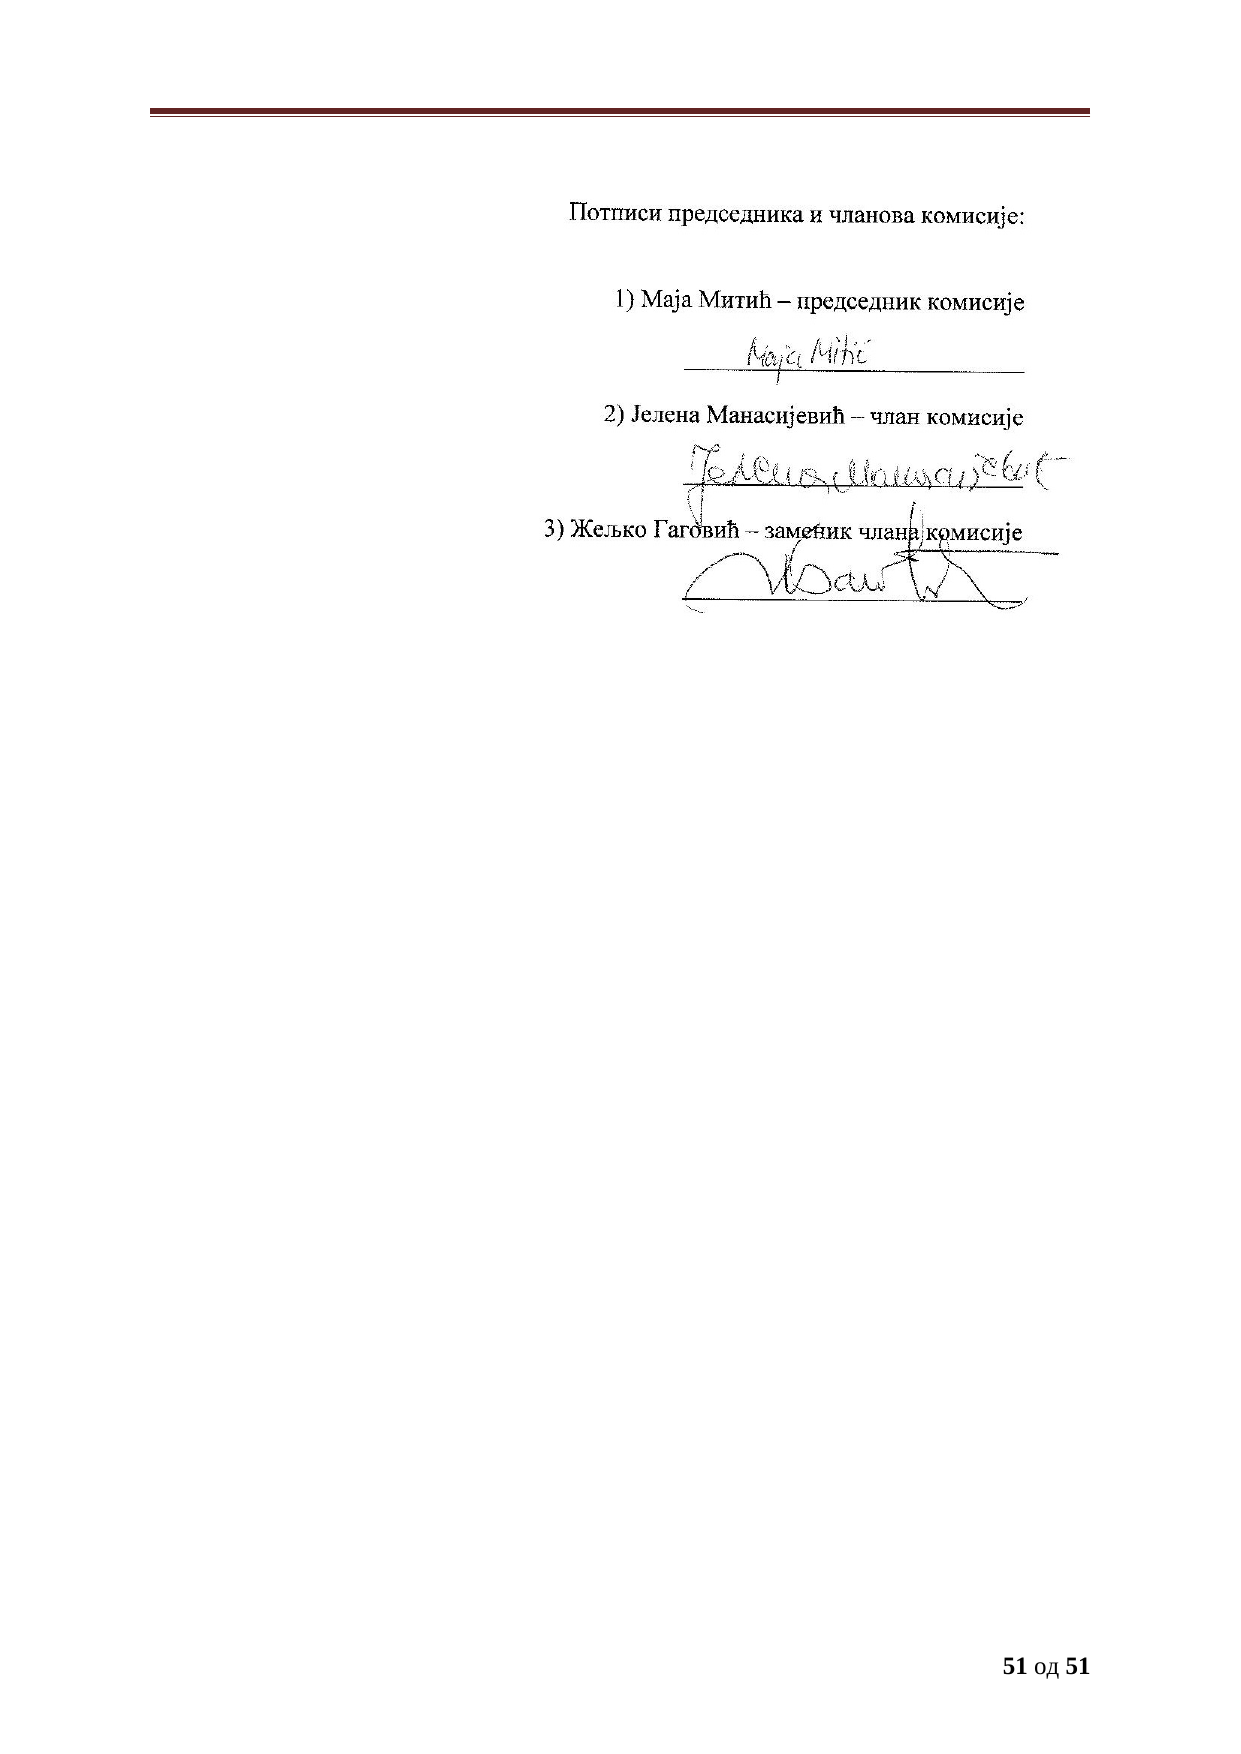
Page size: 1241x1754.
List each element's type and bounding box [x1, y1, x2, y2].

picture [521, 175, 1091, 739]
